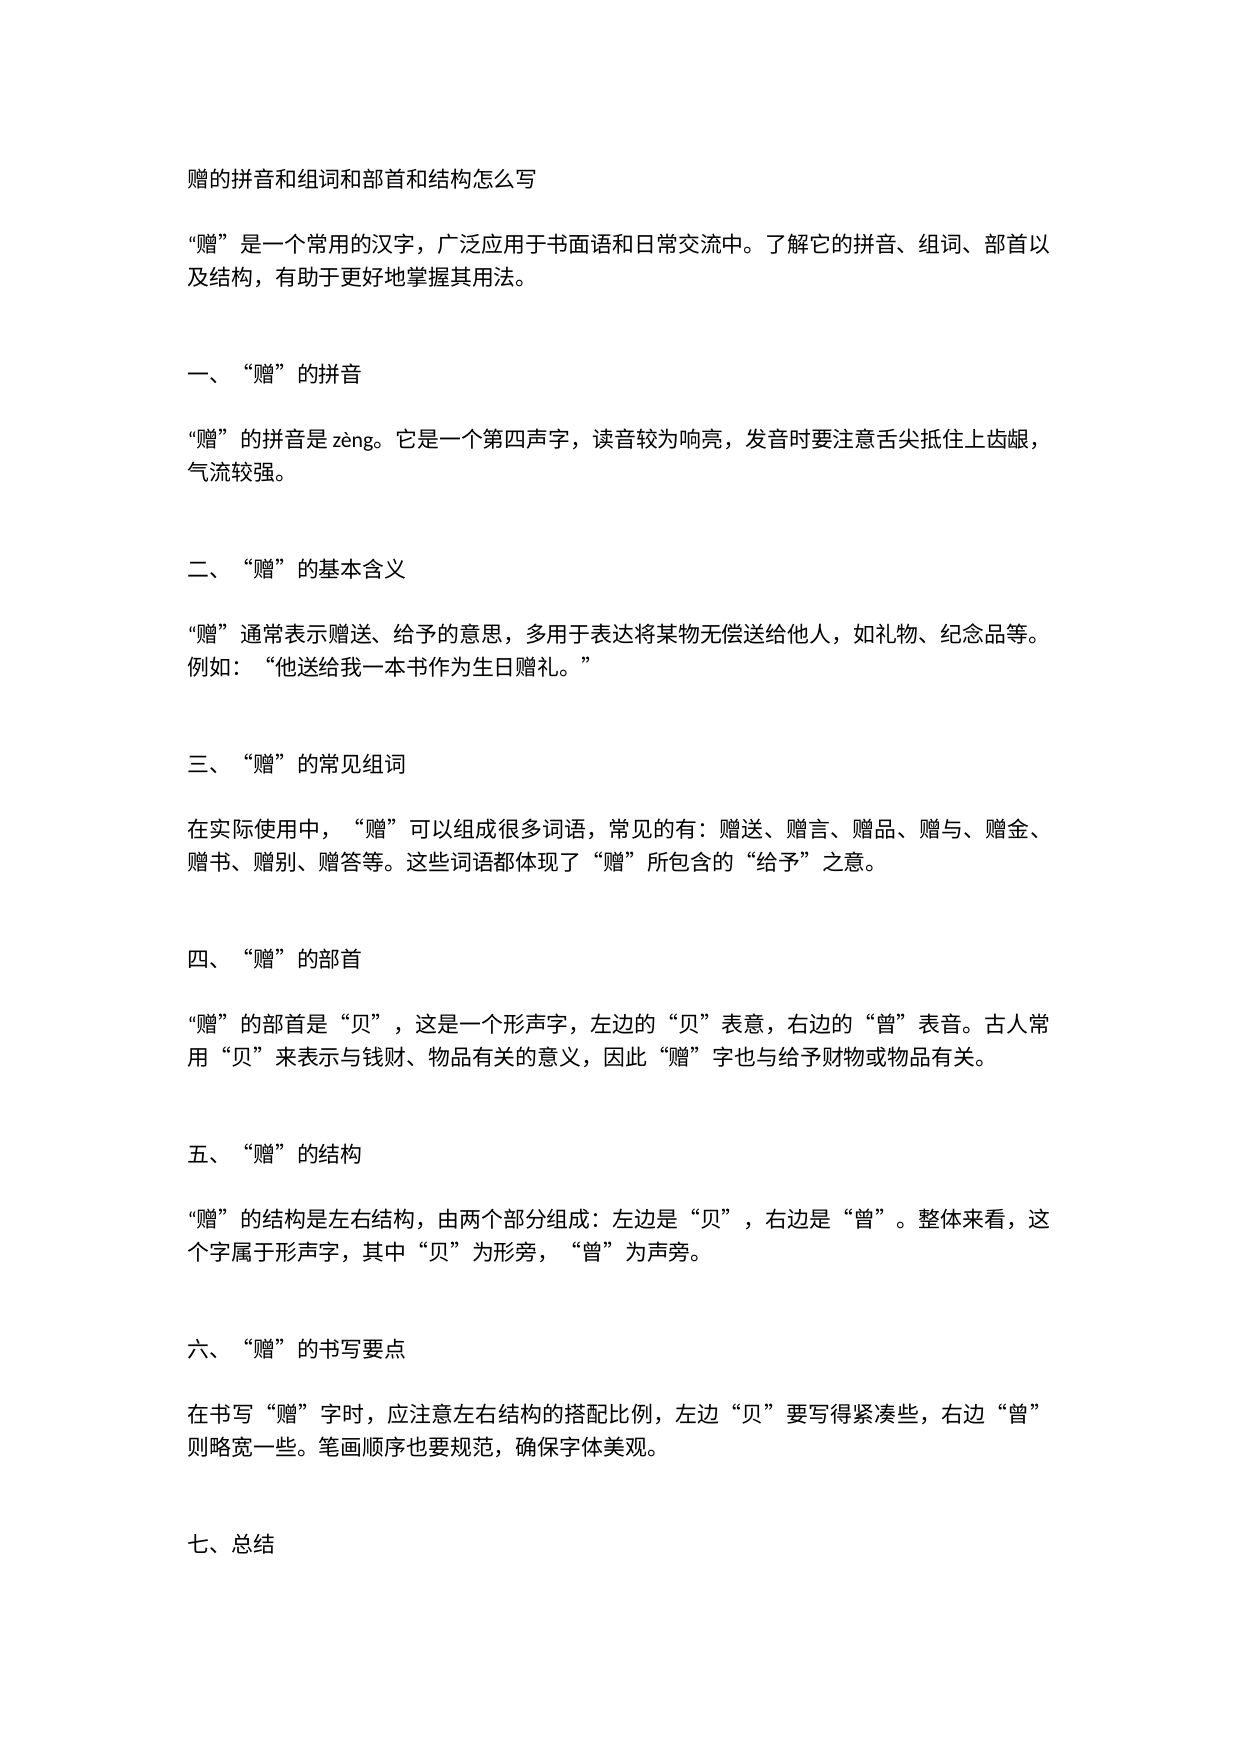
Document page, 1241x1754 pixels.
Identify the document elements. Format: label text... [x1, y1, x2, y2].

text 六、“赠”的书写要点 [187, 1332, 1053, 1364]
text 四、“赠”的部首 [187, 942, 1053, 974]
text 在实际使用中，“赠”可以组成很多词语，常见的有：赠送、赠言、赠品、赠与、赠金、赠书、赠别、赠答等。这些词语都体现了“赠”所包含的“给予”之意。 [187, 812, 1053, 877]
text 赠的拼音和组词和部首和结构怎么写 [187, 162, 1053, 194]
text “赠”的拼音是zèng。它是一个第四声字，读音较为响亮，发音时要注意舌尖抵住上齿龈，气流较强。 [187, 422, 1053, 487]
text 五、“赠”的结构 [187, 1137, 1053, 1169]
text “赠”是一个常用的汉字，广泛应用于书面语和日常交流中。了解它的拼音、组词、部首以及结构，有助于更好地掌握其用法。 [187, 227, 1053, 292]
text “赠”通常表示赠送、给予的意思，多用于表达将某物无偿送给他人，如礼物、纪念品等。例如：“他送给我一本书作为生日赠礼。” [187, 617, 1053, 682]
text 七、总结 [187, 1527, 1053, 1559]
text 一、“赠”的拼音 [187, 357, 1053, 389]
text 二、“赠”的基本含义 [187, 552, 1053, 584]
text “赠”的结构是左右结构，由两个部分组成：左边是“贝”，右边是“曾”。整体来看，这个字属于形声字，其中“贝”为形旁，“曾”为声旁。 [187, 1202, 1053, 1267]
text 在书写“赠”字时，应注意左右结构的搭配比例，左边“贝”要写得紧凑些，右边“曾”则略宽一些。笔画顺序也要规范，确保字体美观。 [187, 1397, 1053, 1462]
text “赠”的部首是“贝”，这是一个形声字，左边的“贝”表意，右边的“曾”表音。古人常用“贝”来表示与钱财、物品有关的意义，因此“赠”字也与给予财物或物品有关。 [187, 1007, 1053, 1072]
text 三、“赠”的常见组词 [187, 747, 1053, 779]
